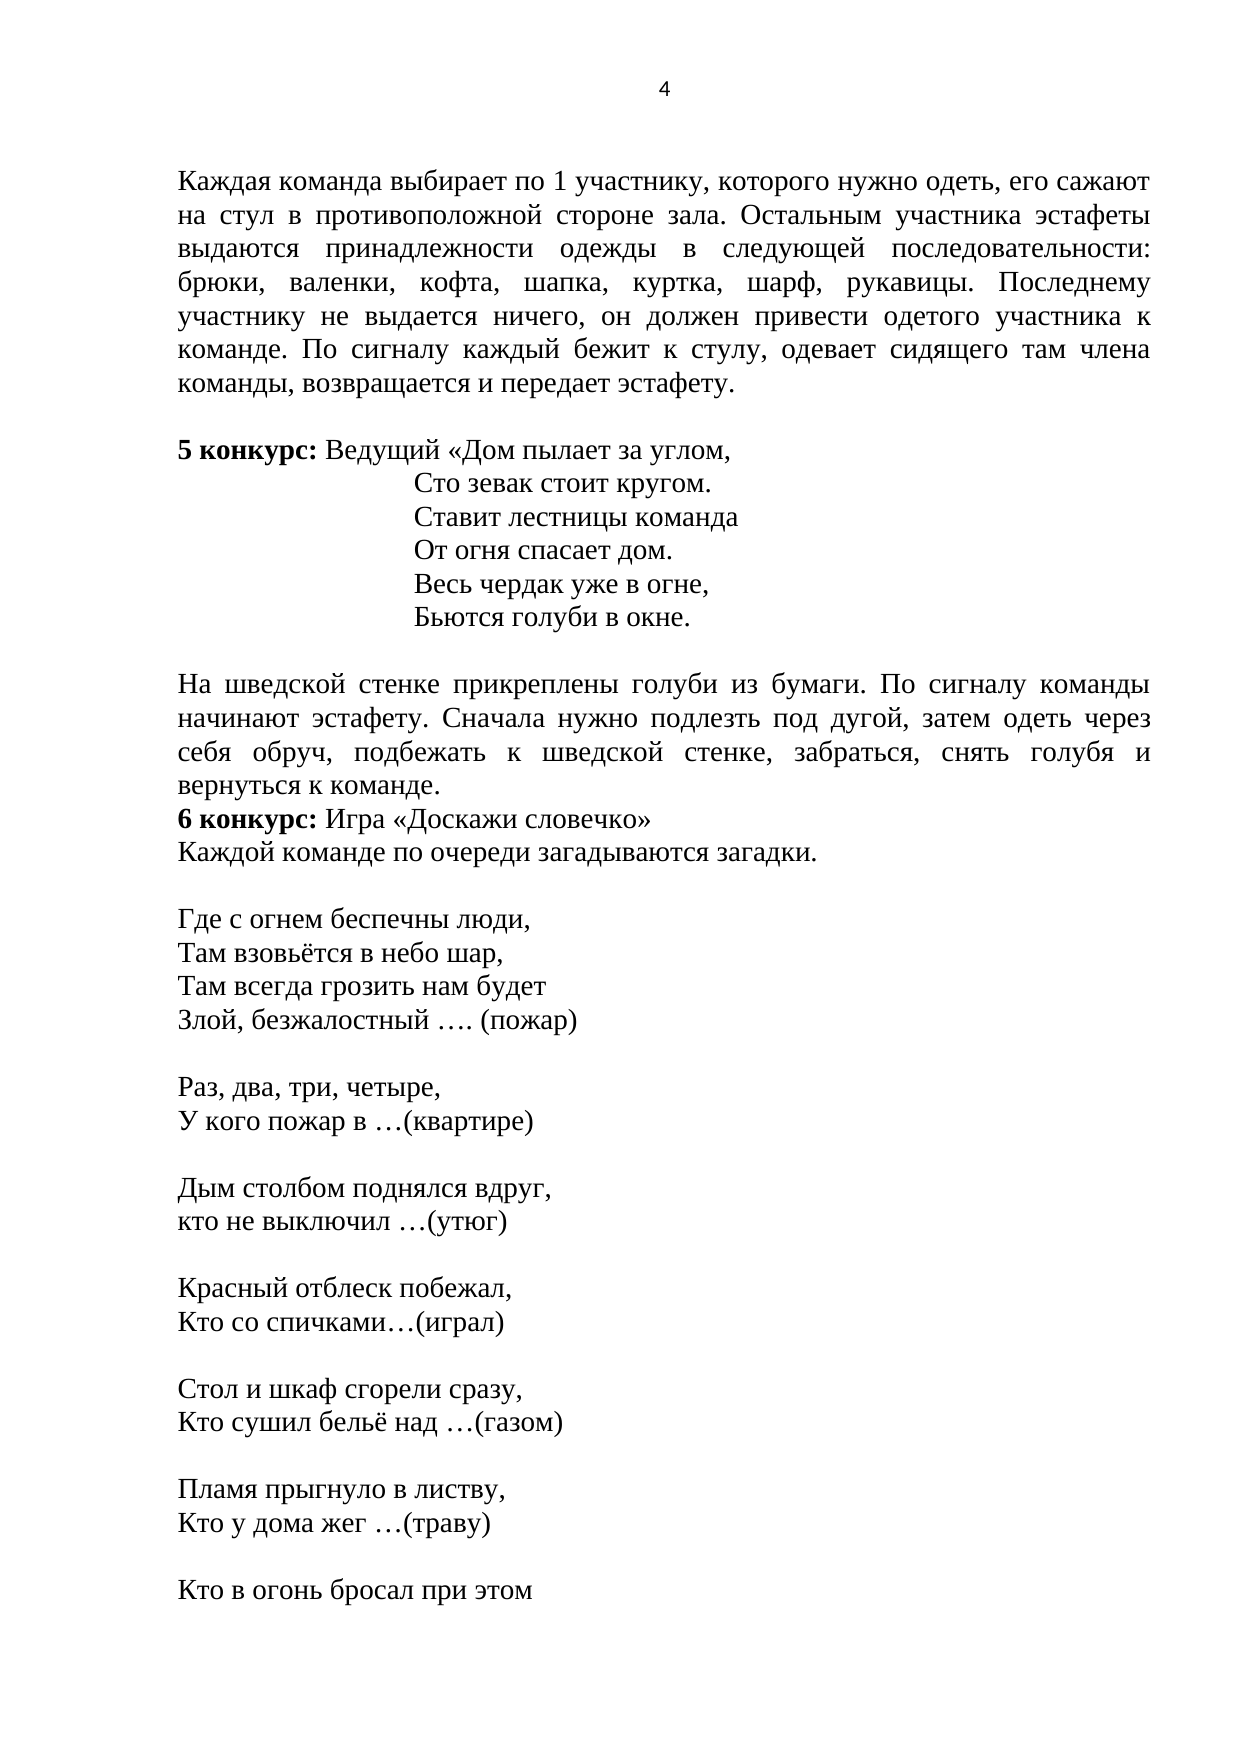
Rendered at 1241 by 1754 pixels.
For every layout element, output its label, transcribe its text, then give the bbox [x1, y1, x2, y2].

text Дым столбом поднялся вдруг, [177, 1170, 1152, 1203]
text Кто в огонь бросал при этом [177, 1572, 1152, 1606]
text Сто зевак стоит кругом. [413, 465, 1152, 499]
text Раз, два, три, четыре, [177, 1069, 1152, 1103]
text Стол и шкаф сгорели сразу, [177, 1371, 1152, 1404]
text От огня спасает дом. [413, 532, 1152, 566]
text 5 конкурс: Ведущий «Дом пылает за углом, [177, 432, 1152, 465]
text Там всегда грозить нам будет [177, 968, 1152, 1002]
text Где с огнем беспечны люди, [177, 901, 1152, 935]
text Ставит лестницы команда [413, 499, 1152, 532]
text Кто у дома жег …(траву) [177, 1505, 1152, 1539]
text У кого пожар в …(квартире) [177, 1103, 1152, 1136]
text кто не выключил …(утюг) [177, 1203, 1152, 1237]
text Красный отблеск побежал, [177, 1270, 1152, 1304]
text Бьются голуби в окне. [413, 599, 1152, 633]
text Каждая команда выбирает по 1 участнику, которого нужно одеть, его сажают на стул в противоположной стороне зала. Остальным участника эстафеты выдаются принадлежности одежды в следующей последовательности: брюки, валенки, кофта, шапка, куртка, шарф, рукавицы. Последнему участнику не выдается ничего, он должен привести одетого участника к команде. По сигналу каждый бежит к стулу, одевает сидящего там члена команды, возвращается и передает эстафету. [177, 163, 1152, 398]
text Злой, безжалостный …. (пожар) [177, 1002, 1152, 1036]
text Пламя прыгнуло в листву, [177, 1472, 1152, 1505]
text Кто со спичками…(играл) [177, 1304, 1152, 1337]
text На шведской стенке прикреплены голуби из бумаги. По сигналу команды начинают эстафету. Сначала нужно подлезть под дугой, затем одеть через себя обруч, подбежать к шведской стенке, забраться, снять голубя и вернуться к команде. [177, 667, 1152, 801]
text Каждой команде по очереди загадываются загадки. [177, 834, 1152, 868]
text Весь чердак уже в огне, [413, 566, 1152, 599]
text 6 конкурс: Игра «Доскажи словечко» [177, 801, 1152, 834]
text Кто сушил бельё над …(газом) [177, 1404, 1152, 1438]
text Там взовьётся в небо шар, [177, 935, 1152, 968]
